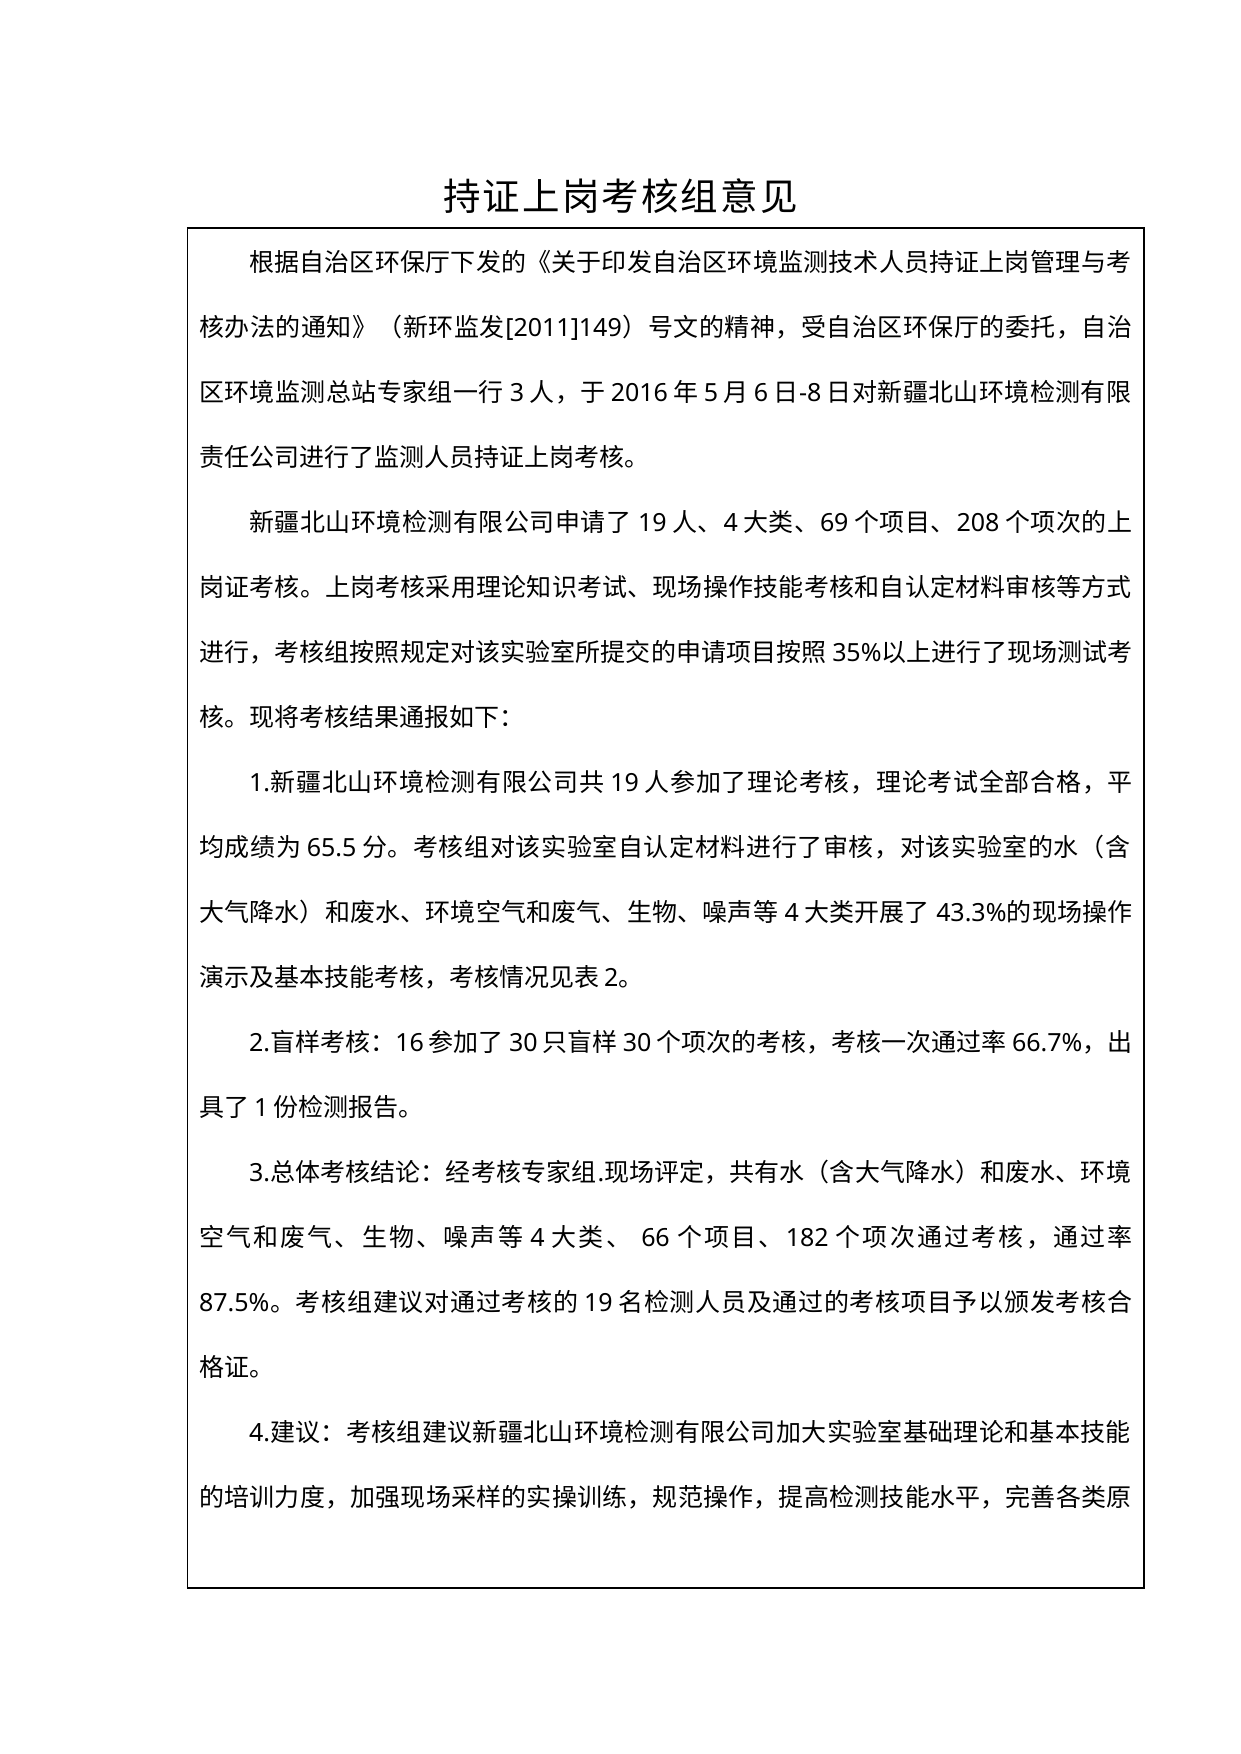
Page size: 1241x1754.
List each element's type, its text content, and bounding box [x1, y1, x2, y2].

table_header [188, 229, 1143, 1587]
text 持证上岗考核组意见 [187, 162, 1053, 227]
